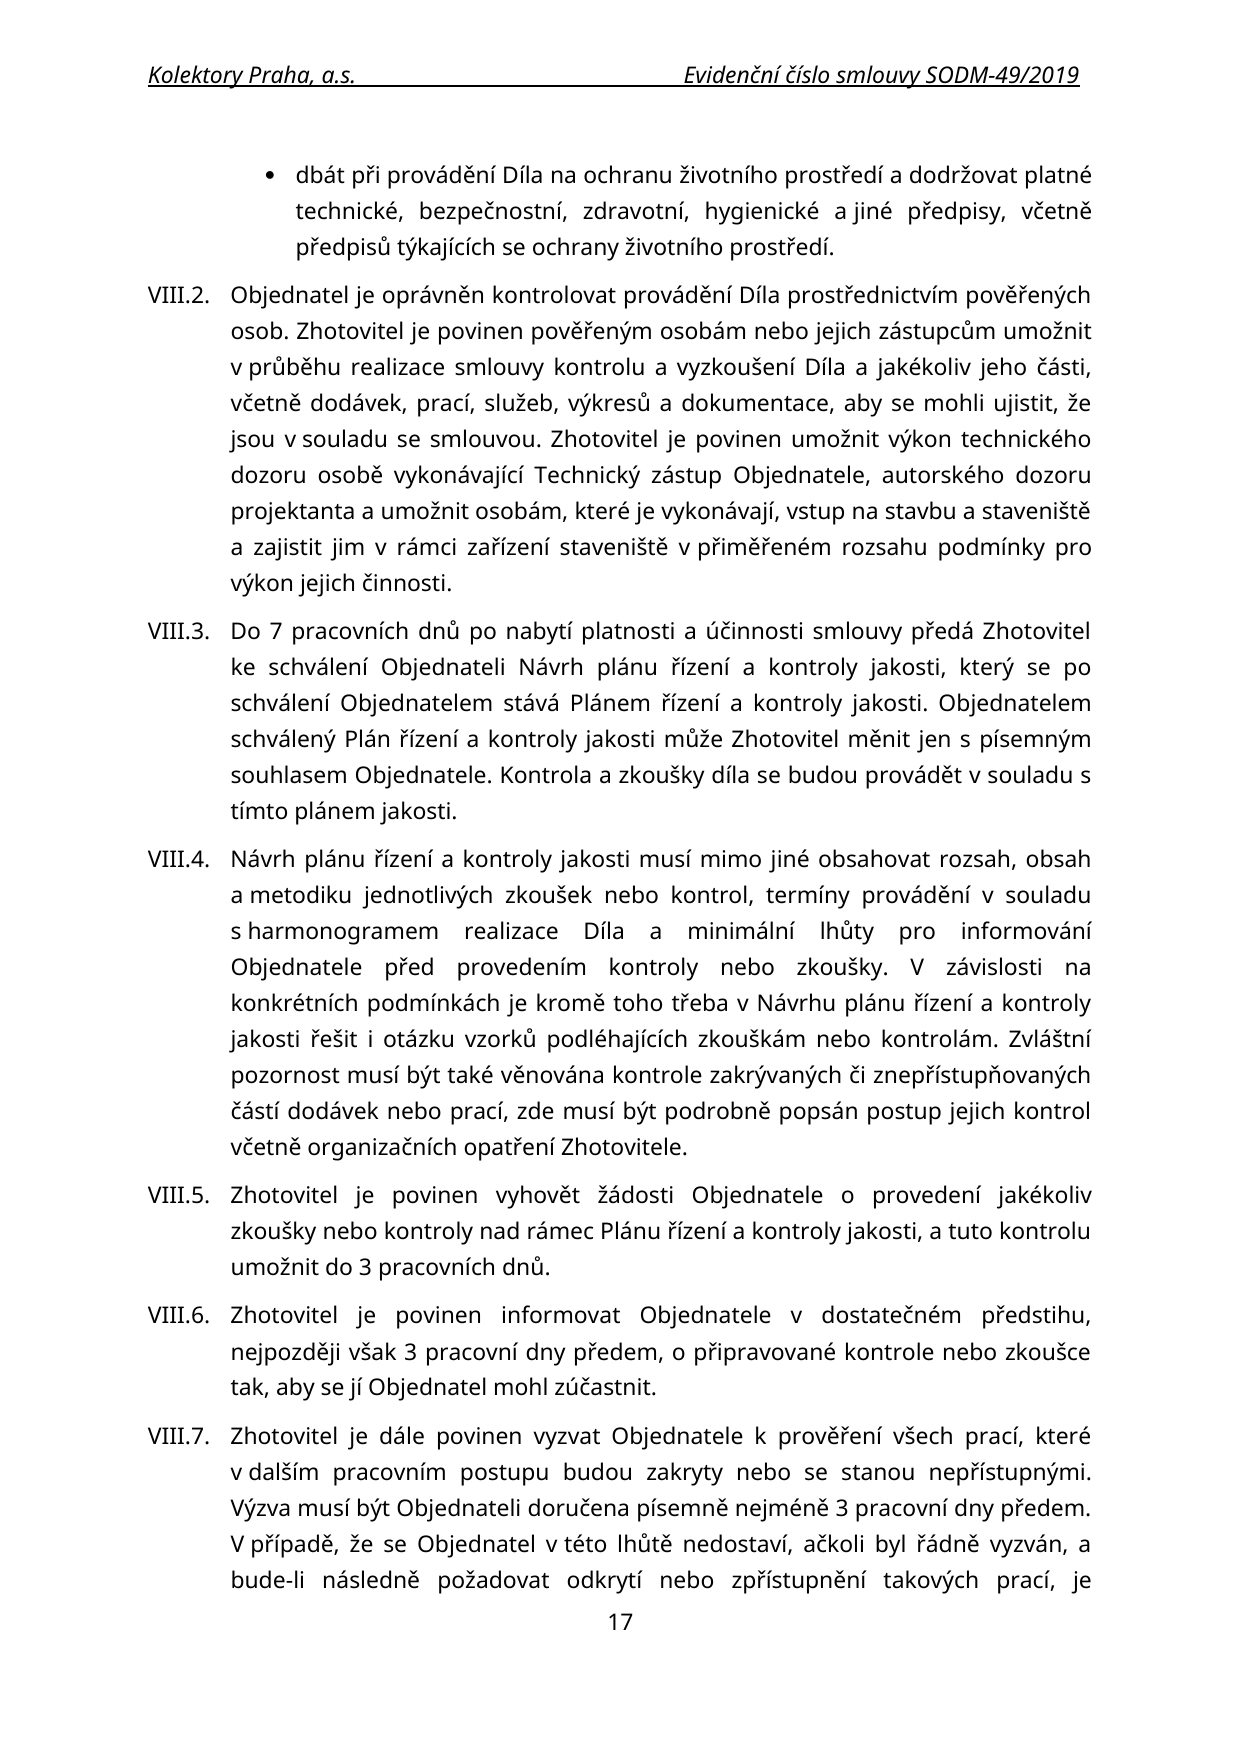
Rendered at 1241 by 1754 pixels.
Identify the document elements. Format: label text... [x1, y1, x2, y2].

list Do 7 pracovních dnů po nabytí platnosti a účinnosti smlouvy předá Zhotovitel ke schválení Objednateli Návrh plánu řízení a kontroly jakosti, který se po schválení Objednatelem stává Plánem řízení a kontroly jakosti. Objednatelem schválený Plán řízení a kontroly jakosti může Zhotovitel měnit jen s písemným souhlasem Objednatele. Kontrola a zkoušky díla se budou provádět v souladu s tímto plánem jakosti. [148, 615, 1092, 826]
list Zhotovitel je povinen informovat Objednatele v dostatečném předstihu, nejpozději však 3 pracovní dny předem, o připravované kontrole nebo zkoušce tak, aby se jí Objednatel mohl zúčastnit. [148, 1299, 1092, 1403]
list Objednatel je oprávněn kontrolovat provádění Díla prostřednictvím pověřených osob. Zhotovitel je povinen pověřeným osobám nebo jejich zástupcům umožnit v průběhu realizace smlouvy kontrolu a vyzkoušení Díla a jakékoliv jeho části, včetně dodávek, prací, služeb, výkresů a dokumentace, aby se mohli ujistit, že jsou v souladu se smlouvou. Zhotovitel je povinen umožnit výkon technického dozoru osobě vykonávající Technický zástup Objednatele, autorského dozoru projektanta a umožnit osobám, které je vykonávají, vstup na stavbu a staveniště a zajistit jim v rámci zařízení staveniště v přiměřeném rozsahu podmínky pro výkon jejich činnosti. [148, 279, 1092, 598]
list dbát při provádění Díla na ochranu životního prostředí a dodržovat platné technické, bezpečnostní, zdravotní, hygienické a jiné předpisy, včetně předpisů týkajících se ochrany životního prostředí. [266, 159, 1092, 262]
list Návrh plánu řízení a kontroly jakosti musí mimo jiné obsahovat rozsah, obsah a metodiku jednotlivých zkoušek nebo kontrol, termíny provádění v souladu s harmonogramem realizace Díla a minimální lhůty pro informování Objednatele před provedením kontroly nebo zkoušky. V závislosti na konkrétních podmínkách je kromě toho třeba v Návrhu plánu řízení a kontroly jakosti řešit i otázku vzorků podléhajících zkouškám nebo kontrolám. Zvláštní pozornost musí být také věnována kontrole zakrývaných či znepřístupňovaných částí dodávek nebo prací, zde musí být podrobně popsán postup jejich kontrol včetně organizačních opatření Zhotovitele. [148, 843, 1092, 1162]
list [148, 1420, 1092, 1595]
list Zhotovitel je povinen vyhovět žádosti Objednatele o provedení jakékoliv zkoušky nebo kontroly nad rámec Plánu řízení a kontroly jakosti, a tuto kontrolu umožnit do 3 pracovních dnů. [148, 1179, 1092, 1282]
